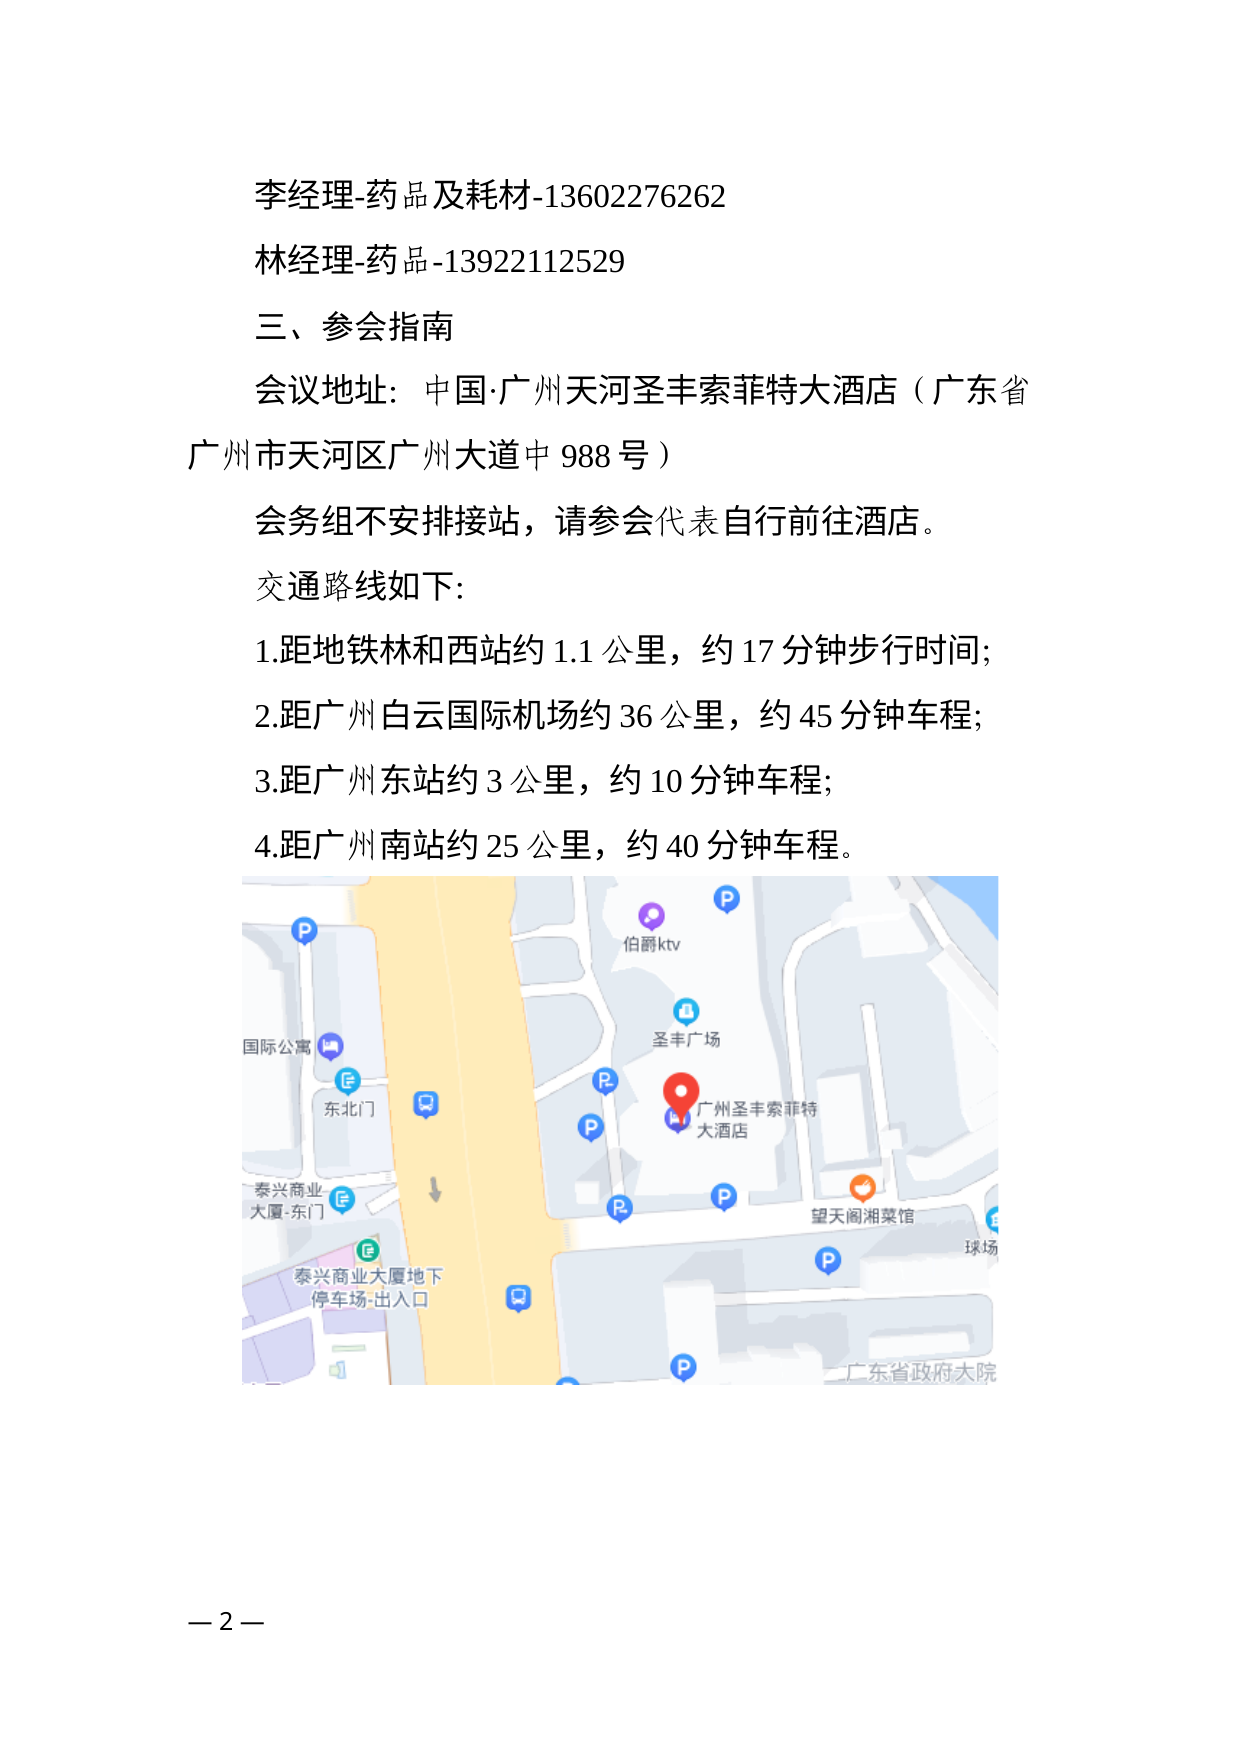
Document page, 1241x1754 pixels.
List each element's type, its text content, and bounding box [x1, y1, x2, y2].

text 林经理-药品-13922112529 [187, 227, 1053, 292]
text 1.距地铁林和西站约1.1公里，约17分钟步行时间； [187, 617, 1053, 682]
text 2.距广州白云国际机场约36公里，约45分钟车程； [187, 682, 1053, 747]
text 李经理-药品及耗材-13602276262 [187, 162, 1053, 227]
text 交通路线如下： [187, 552, 1053, 617]
text 三、参会指南 [187, 292, 1053, 357]
text 会议地址：中国·广州天河圣丰索菲特大酒店（广东省广州市天河区广州大道中988号） [187, 357, 1053, 487]
text 3.距广州东站约3公里，约10分钟车程； [187, 747, 1053, 812]
text 会务组不安排接站，请参会代表自行前往酒店。 [187, 487, 1053, 552]
picture [242, 876, 999, 1385]
text 4.距广州南站约25公里，约40分钟车程。 [187, 812, 1053, 877]
